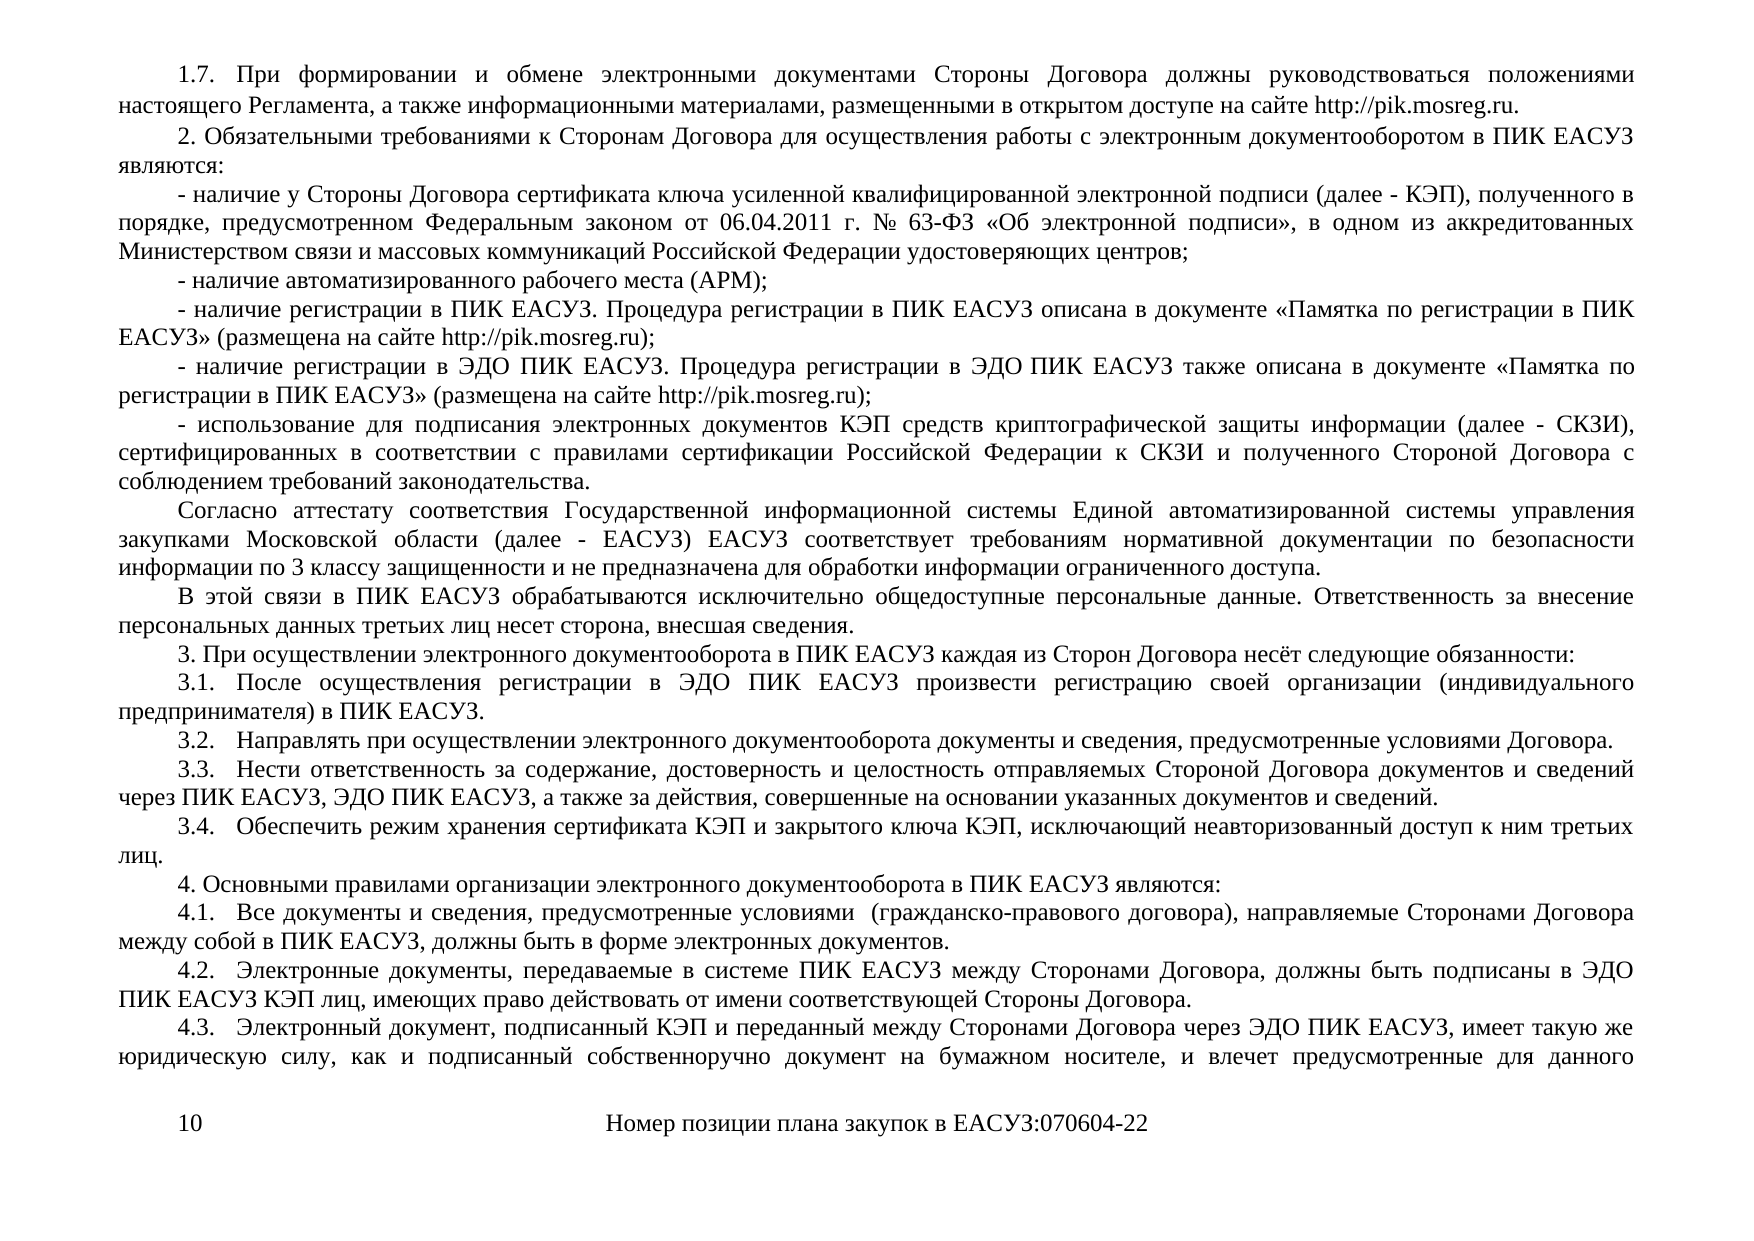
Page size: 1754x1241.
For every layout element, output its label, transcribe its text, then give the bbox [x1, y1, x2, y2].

list 3.2. Направлять при осуществлении электронного документооборота документы и сведения, предусмотренные условиями Договора. [118, 725, 1636, 754]
list 3.3. Нести ответственность за содержание, достоверность и целостность отправляемых Стороной Договора документов и сведений через ПИК ЕАСУЗ, ЭДО ПИК ЕАСУЗ, а также за действия, совершенные на основании указанных документов и сведений. [118, 754, 1636, 811]
list В этой связи в ПИК ЕАСУЗ обрабатываются исключительно общедоступные персональные данные. Ответственность за внесение персональных данных третьих лиц несет сторона, внесшая сведения. [118, 581, 1636, 639]
list Согласно аттестату соответствия Государственной информационной системы Единой автоматизированной системы управления закупками Московской области (далее - ЕАСУЗ) ЕАСУЗ соответствует требованиям нормативной документации по безопасности информации по 3 классу защищенности и не предназначена для обработки информации ограниченного доступа. [118, 495, 1636, 581]
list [118, 1012, 1636, 1070]
list - использование для подписания электронных документов КЭП средств криптографической защиты информации (далее - СКЗИ), сертифицированных в соответствии с правилами сертификации Российской Федерации к СКЗИ и полученного Стороной Договора с соблюдением требований законодательства. [118, 409, 1636, 495]
list 3.1. После осуществления регистрации в ЭДО ПИК ЕАСУЗ произвести регистрацию своей организации (индивидуального предпринимателя) в ПИК ЕАСУЗ. [118, 667, 1636, 725]
list При формировании и обмене электронными документами Стороны Договора должны руководствоваться положениями настоящего Регламента, а также информационными материалами, размещенными в открытом доступе на сайте http://pik.mosreg.ru. [118, 59, 1636, 119]
list 3. При осуществлении электронного документооборота в ПИК ЕАСУЗ каждая из Сторон Договора несёт следующие обязанности: [118, 639, 1636, 667]
list - наличие у Стороны Договора сертификата ключа усиленной квалифицированной электронной подписи (далее - КЭП), полученного в порядке, предусмотренном Федеральным законом от 06.04.2011 г. № 63-ФЗ «Об электронной подписи», в одном из аккредитованных Министерством связи и массовых коммуникаций Российской Федерации удостоверяющих центров; [118, 179, 1636, 265]
list - наличие автоматизированного рабочего места (АРМ); [118, 265, 1636, 294]
list 2. Обязательными требованиями к Сторонам Договора для осуществления работы с электронным документооборотом в ПИК ЕАСУЗ являются: [118, 121, 1636, 179]
list - наличие регистрации в ЭДО ПИК ЕАСУЗ. Процедура регистрации в ЭДО ПИК ЕАСУЗ также описана в документе «Памятка по регистрации в ПИК ЕАСУЗ» (размещена на сайте http://pik.mosreg.ru); [118, 351, 1636, 409]
list 4.1. Все документы и сведения, предусмотренные условиями (гражданско-правового договора), направляемые Сторонами Договора между собой в ПИК ЕАСУЗ, должны быть в форме электронных документов. [118, 897, 1636, 955]
list 4.2. Электронные документы, передаваемые в системе ПИК ЕАСУЗ между Сторонами Договора, должны быть подписаны в ЭДО ПИК ЕАСУЗ КЭП лиц, имеющих право действовать от имени соответствующей Стороны Договора. [118, 955, 1636, 1012]
list 4. Основными правилами организации электронного документооборота в ПИК ЕАСУЗ являются: [118, 869, 1636, 897]
list - наличие регистрации в ПИК ЕАСУЗ. Процедура регистрации в ПИК ЕАСУЗ описана в документе «Памятка по регистрации в ПИК ЕАСУЗ» (размещена на сайте http://pik.mosreg.ru); [118, 294, 1636, 351]
list 3.4. Обеспечить режим хранения сертификата КЭП и закрытого ключа КЭП, исключающий неавторизованный доступ к ним третьих лиц. [118, 811, 1636, 869]
